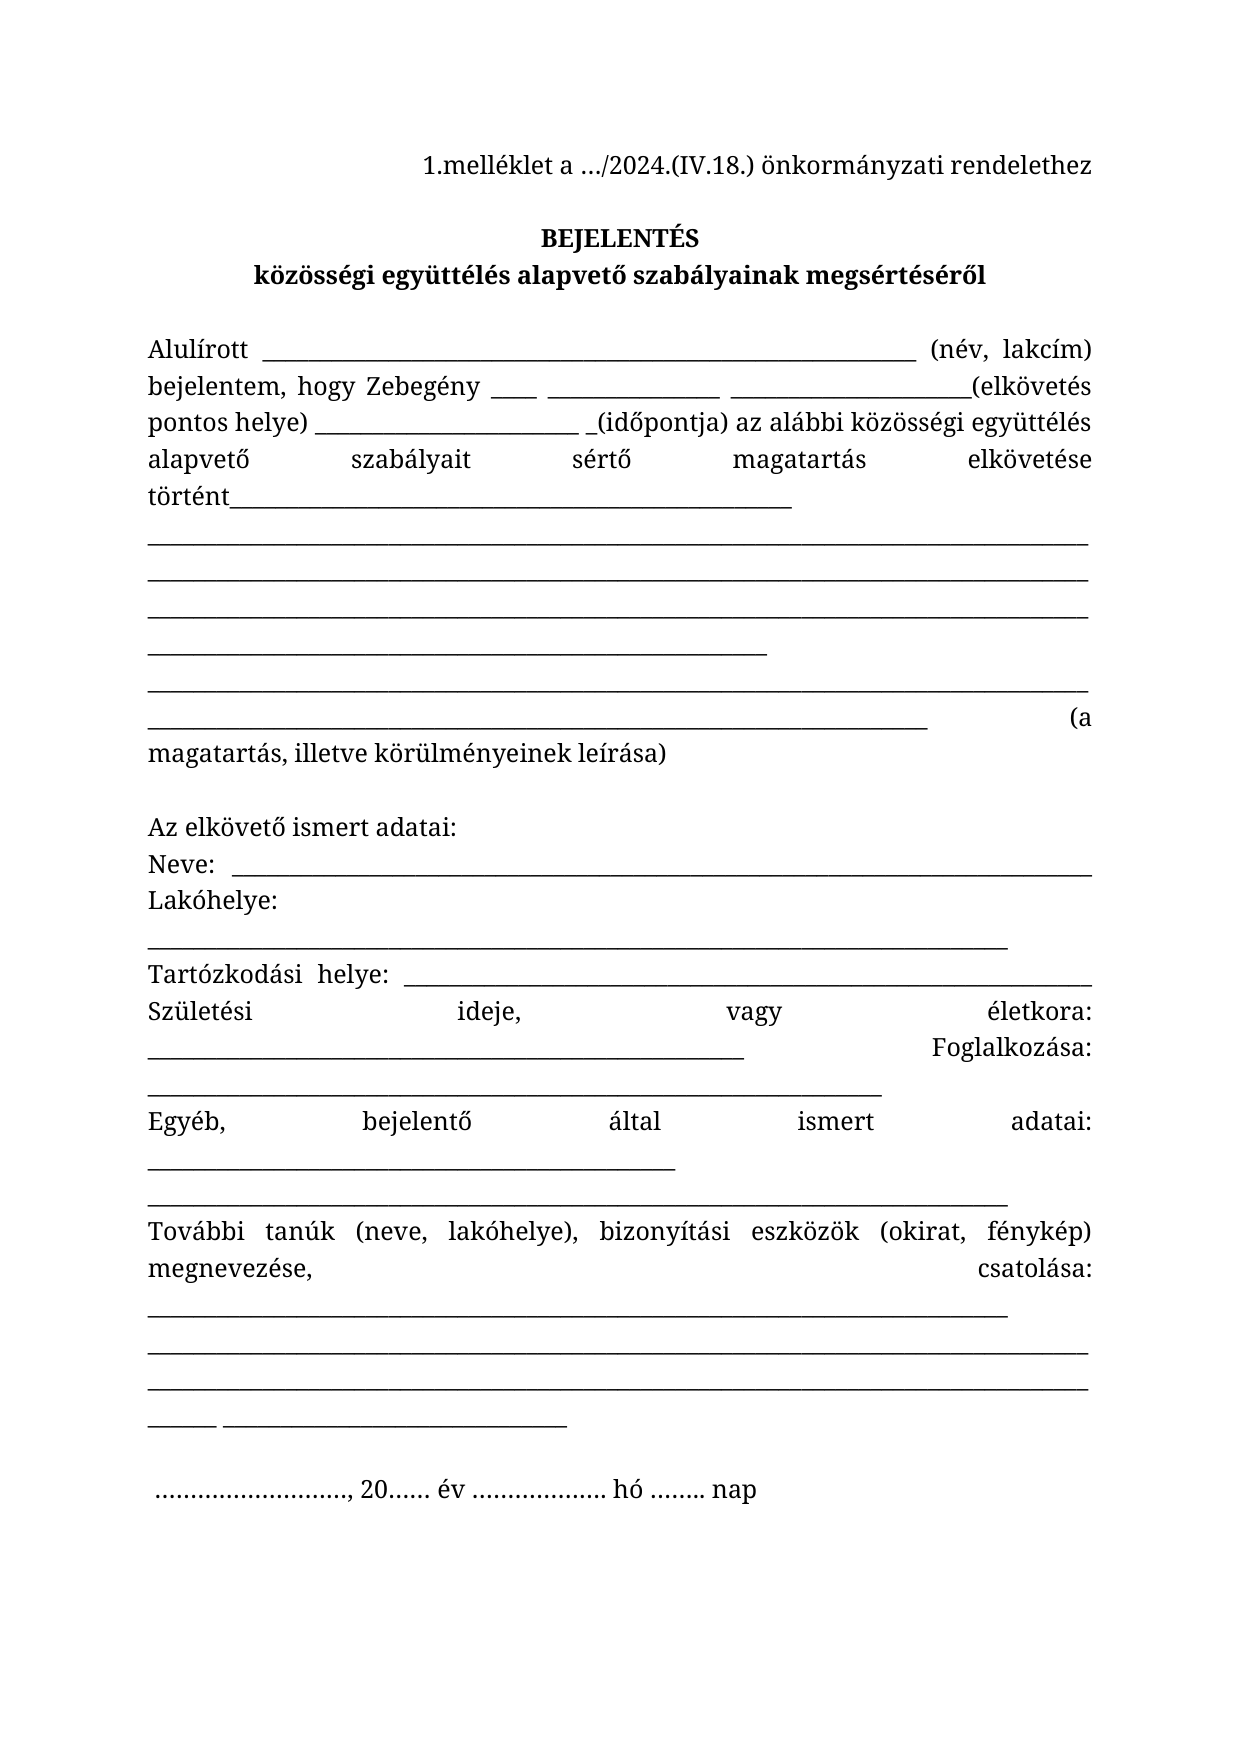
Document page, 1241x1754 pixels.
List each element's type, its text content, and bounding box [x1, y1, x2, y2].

list Az elkövető ismert adatai: [148, 809, 1093, 843]
list Alulírott _________________________________________________________ (név, lakcím) bejelentem, hogy Zebegény ____ _______________ _____________________(elkövetés pontos helye) _______________________ _(időpontja) az alábbi közösségi együttélés alapvető szabályait sértő magatartás elkövetése történt_________________________________________________ ____________________________________________________________________________________________________________________________________________________________________________________________________________________________________________________________________________________________________________ ______________________________________________________________________________________________________________________________________________________ (a magatartás, illetve körülményeinek leírása) [148, 331, 1093, 770]
list közösségi együttélés alapvető szabályainak megsértéséről [148, 258, 1093, 292]
list Neve: ___________________________________________________________________________ Lakóhelye: ___________________________________________________________________________ Tartózkodási helye: ____________________________________________________________ Születési ideje, vagy életkora: ____________________________________________________ Foglalkozása: ________________________________________________________________ [148, 846, 1093, 1101]
list ………………………, 20…… év ………………. hó …….. nap [148, 1471, 1093, 1505]
list 1.melléklet a …/2024.(IV.18.) önkormányzati rendelethez [223, 148, 1093, 182]
list Egyéb, bejelentő által ismert adatai: ______________________________________________ ___________________________________________________________________________ További tanúk (neve, lakóhelye), bizonyítási eszközök (okirat, fénykép) megnevezése, csatolása: ___________________________________________________________________________ __________________________________________________________________________________________________________________________________________________________________________ ______________________________ [148, 1104, 1093, 1432]
list BEJELENTÉS [148, 221, 1093, 255]
